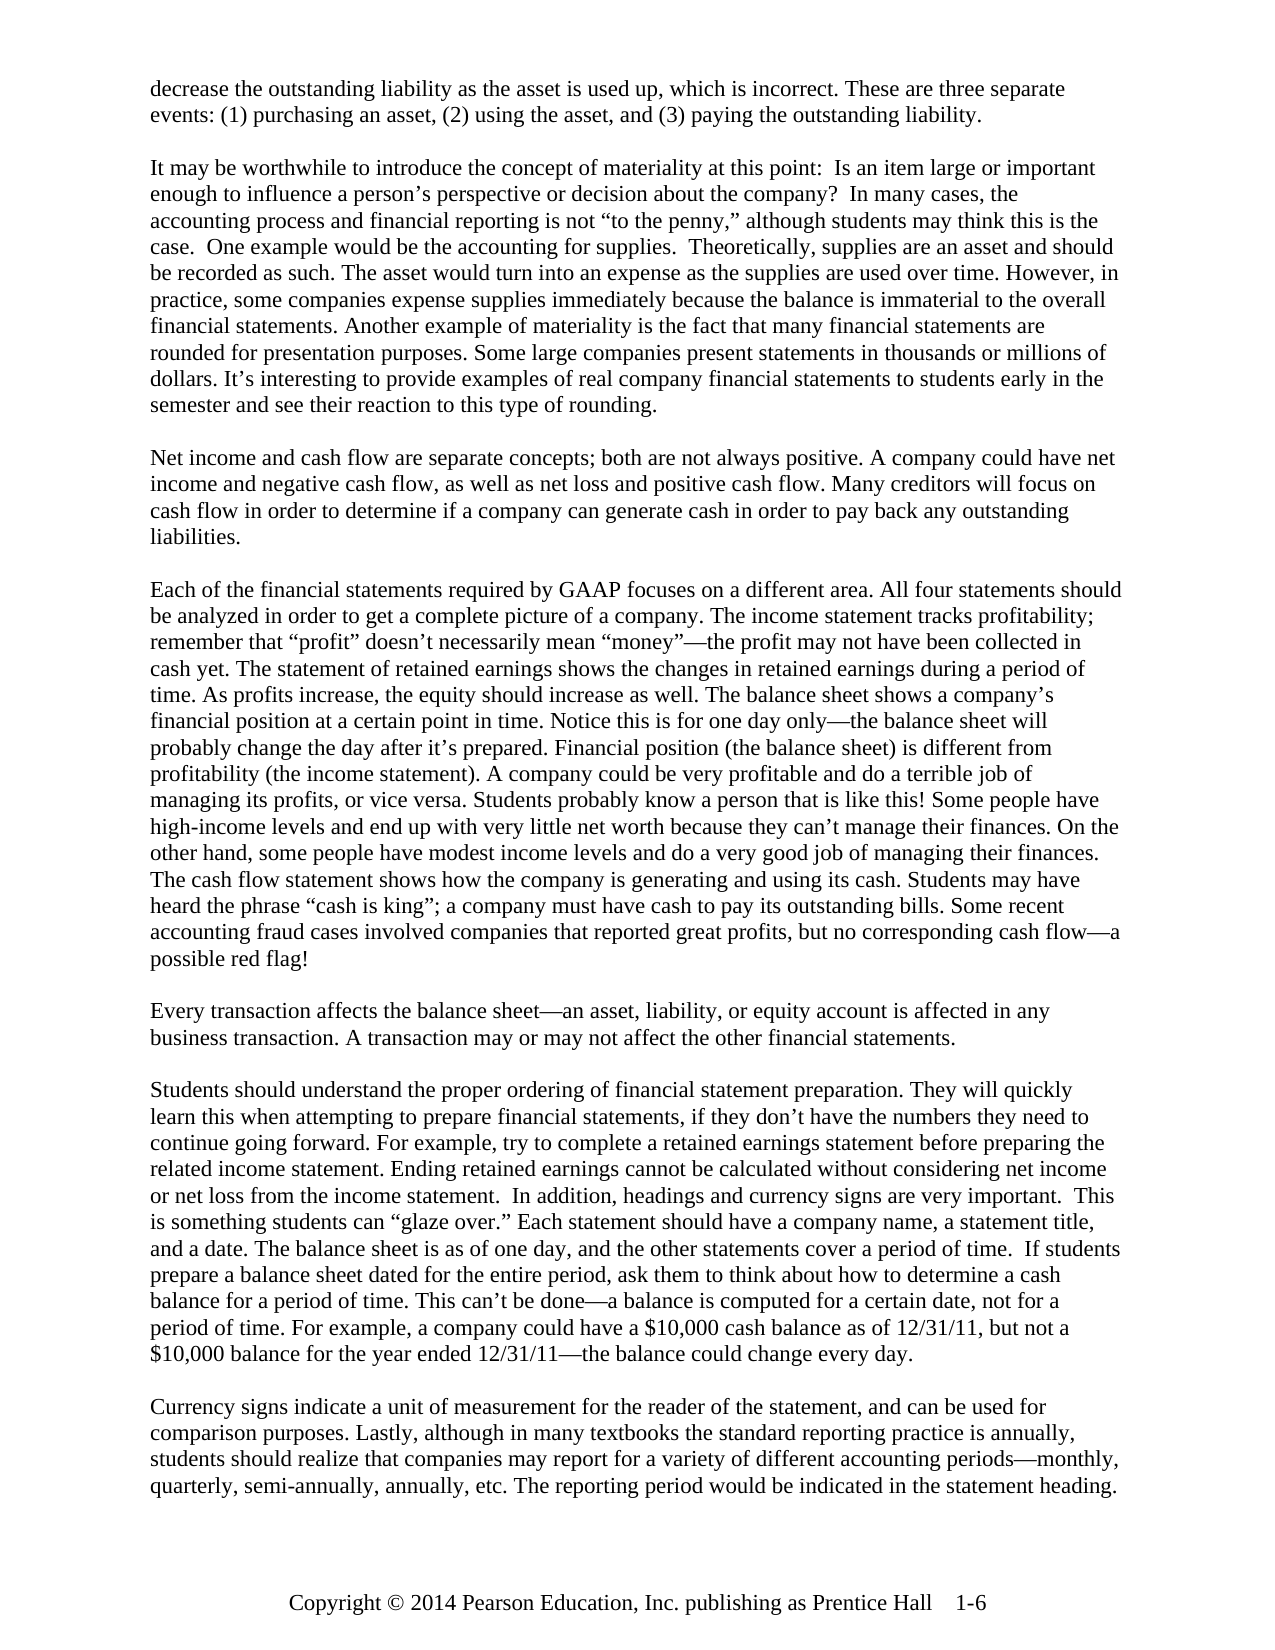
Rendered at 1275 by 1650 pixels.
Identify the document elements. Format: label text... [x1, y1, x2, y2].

text It may be worthwhile to introduce the concept of materiality at this point: Is an item large or important enough to influence a person’s perspective or decision about the company? In many cases, the accounting process and financial reporting is not “to the penny,” although students may think this is the case. One example would be the accounting for supplies. Theoretically, supplies are an asset and should be recorded as such. The asset would turn into an expense as the supplies are used over time. However, in practice, some companies expense supplies immediately because the balance is immaterial to the overall financial statements. Another example of materiality is the fact that many financial statements are rounded for presentation purposes. Some large companies present statements in thousands or millions of dollars. It’s interesting to provide examples of real company financial statements to students early in the semester and see their reaction to this type of rounding. [150, 154, 1125, 418]
text Currency signs indicate a unit of measurement for the reader of the statement, and can be used for comparison purposes. Lastly, although in many textbooks the standard reporting practice is annually, students should realize that companies may report for a variety of different accounting periods—monthly, quarterly, semi-annually, annually, etc. The reporting period would be indicated in the statement heading. [150, 1393, 1125, 1498]
text Students should understand the proper ordering of financial statement preparation. They will quickly learn this when attempting to prepare financial statements, if they don’t have the numbers they need to continue going forward. For example, try to complete a retained earnings statement before preparing the related income statement. Ending retained earnings cannot be calculated without considering net income or net loss from the income statement. In addition, headings and currency signs are very important. This is something students can “glaze over.” Each statement should have a company name, a statement title, and a date. The balance sheet is as of one day, and the other statements cover a period of time. If students prepare a balance sheet dated for the entire period, ask them to think about how to determine a cash balance for a period of time. This can’t be done—a balance is computed for a certain date, not for a period of time. For example, a company could have a $10,000 cash balance as of 12/31/11, but not a $10,000 balance for the year ended 12/31/11—the balance could change every day. [150, 1076, 1125, 1366]
text Net income and cash flow are separate concepts; both are not always positive. A company could have net income and negative cash flow, as well as net loss and positive cash flow. Many creditors will focus on cash flow in order to determine if a company can generate cash in order to pay back any outstanding liabilities. [150, 444, 1125, 549]
text Every transaction affects the balance sheet—an asset, liability, or equity account is affected in any business transaction. A transaction may or may not affect the other financial statements. [150, 997, 1125, 1050]
text Each of the financial statements required by GAAP focuses on a different area. All four statements should be analyzed in order to get a complete picture of a company. The income statement tracks profitability; remember that “profit” doesn’t necessarily mean “money”—the profit may not have been collected in cash yet. The statement of retained earnings shows the changes in retained earnings during a period of time. As profits increase, the equity should increase as well. The balance sheet shows a company’s financial position at a certain point in time. Notice this is for one day only—the balance sheet will probably change the day after it’s prepared. Financial position (the balance sheet) is different from profitability (the income statement). A company could be very profitable and do a terrible job of managing its profits, or vice versa. Students probably know a person that is like this! Some people have high-income levels and end up with very little net worth because they can’t manage their finances. On the other hand, some people have modest income levels and do a very good job of managing their finances. The cash flow statement shows how the company is generating and using its cash. Students may have heard the phrase “cash is king”; a company must have cash to pay its outstanding bills. Some recent accounting fraud cases involved companies that reported great profits, but no corresponding cash flow—a possible red flag! [150, 576, 1125, 971]
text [150, 75, 1125, 128]
